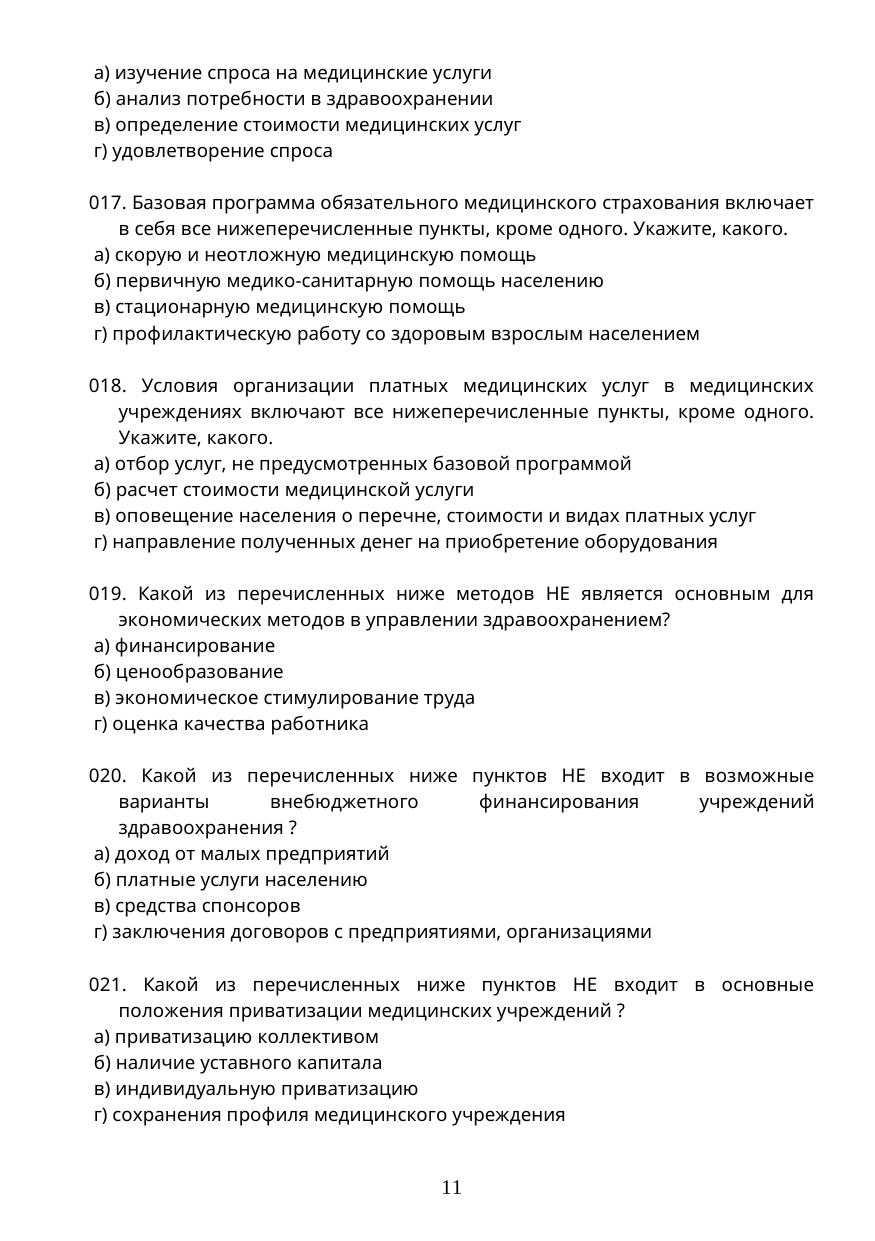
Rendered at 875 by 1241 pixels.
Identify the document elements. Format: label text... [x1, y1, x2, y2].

text в) индивидуальную приватизацию [89, 1075, 815, 1101]
text в) экономическое стимулирование труда [89, 684, 815, 710]
text г) направление полученных денег на приобретение оборудования [89, 528, 815, 554]
text г) оценка качества работника [89, 710, 815, 736]
text 019. Какой из перечисленных ниже методов НЕ является основным для экономических методов в управлении здравоохранением? [89, 580, 815, 632]
text в) определение стоимости медицинских услуг [89, 111, 815, 137]
text а) приватизацию коллективом [89, 1023, 815, 1049]
text а) скорую и неотложную медицинскую помощь [89, 241, 815, 267]
text в) средства спонсоров [89, 892, 815, 918]
text 017. Базовая программа обязательного медицинского страхования включает в себя все нижеперечисленные пункты, кроме одного. Укажите, какого. [89, 189, 815, 241]
text 018. Условия организации платных медицинских услуг в медицинских учреждениях включают все нижеперечисленные пункты, кроме одного. Укажите, какого. [89, 372, 815, 450]
text г) удовлетворение спроса [89, 137, 815, 163]
text б) ценообразование [89, 658, 815, 684]
text а) отбор услуг, не предусмотренных базовой программой [89, 450, 815, 476]
text а) доход от малых предприятий [89, 840, 815, 866]
text б) анализ потребности в здравоохранении [89, 85, 815, 111]
text а) изучение спроса на медицинские услуги [89, 59, 815, 85]
text б) расчет стоимости медицинской услуги [89, 476, 815, 502]
text а) финансирование [89, 632, 815, 658]
text б) первичную медико-санитарную помощь населению [89, 267, 815, 293]
text 021. Какой из перечисленных ниже пунктов НЕ входит в основные положения приватизации медицинских учреждений ? [89, 971, 815, 1023]
text г) профилактическую работу со здоровым взрослым населением [89, 319, 815, 346]
text г) заключения договоров с предприятиями, организациями [89, 918, 815, 944]
text б) наличие уставного капитала [89, 1049, 815, 1075]
text г) сохранения профиля медицинского учреждения [89, 1101, 815, 1127]
text б) платные услуги населению [89, 866, 815, 892]
text 020. Какой из перечисленных ниже пунктов НЕ входит в возможные варианты внебюджетного финансирования учреждений здравоохранения ? [89, 762, 815, 840]
text в) оповещение населения о перечне, стоимости и видах платных услуг [89, 502, 815, 528]
text в) стационарную медицинскую помощь [89, 293, 815, 319]
